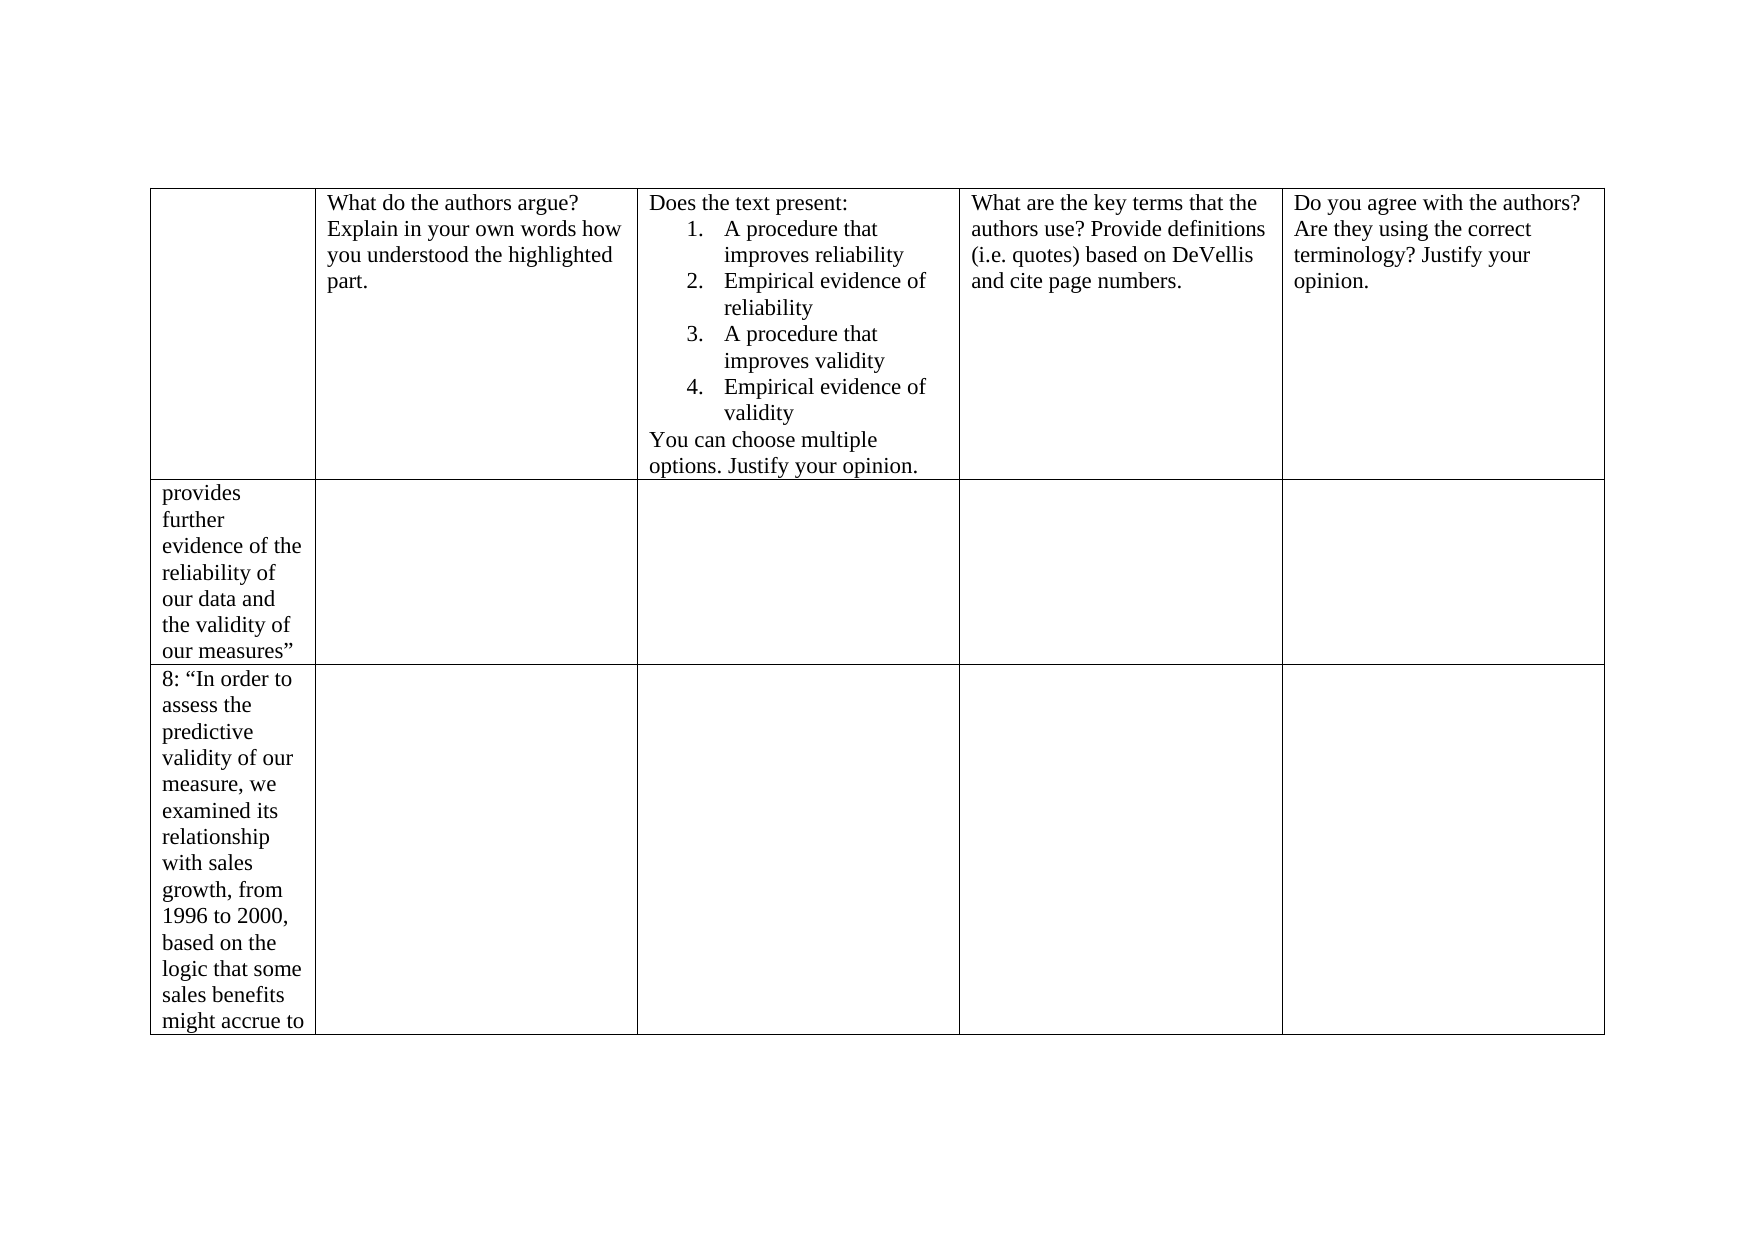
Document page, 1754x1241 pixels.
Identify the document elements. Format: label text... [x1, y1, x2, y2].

table_cell [1283, 480, 1604, 664]
table_cell [638, 665, 959, 1034]
table_cell [960, 480, 1282, 664]
table_cell 7: “All the validation items correlate significantly with the original measures (correlations ranging from 0.31 to 0.57). Such consistency of responses after a 2-year time period provides further evidence of the reliability of our data and the validity of our measures” [151, 480, 315, 664]
table_header Does the text present: A procedure that improves reliability Empirical evidence of reliability A procedure that improves validity Empirical evidence of validity You can choose multiple options. Justify your opinion. [638, 189, 959, 478]
table_cell [638, 480, 959, 664]
table_header Do you agree with the authors? Are they using the correct terminology? Justify your opinion. [1283, 189, 1604, 478]
table_header What are the key terms that the authors use? Provide definitions (i.e. quotes) based on DeVellis and cite page numbers. [960, 189, 1282, 478]
table_cell [316, 480, 637, 664]
table_cell [1283, 665, 1604, 1034]
table_header [151, 189, 315, 478]
table_header What do the authors argue? Explain in your own words how you understood the highlighted part. [316, 189, 637, 478]
table_cell 8: “In order to assess the predictive validity of our measure, we examined its relationship with sales growth, from 1996 to 2000, based on the logic that some sales benefits might accrue to products developed for the key customer, even if such a relationship would be somewhat weak.” [151, 665, 315, 1034]
table_cell [960, 665, 1282, 1034]
table_cell [316, 665, 637, 1034]
